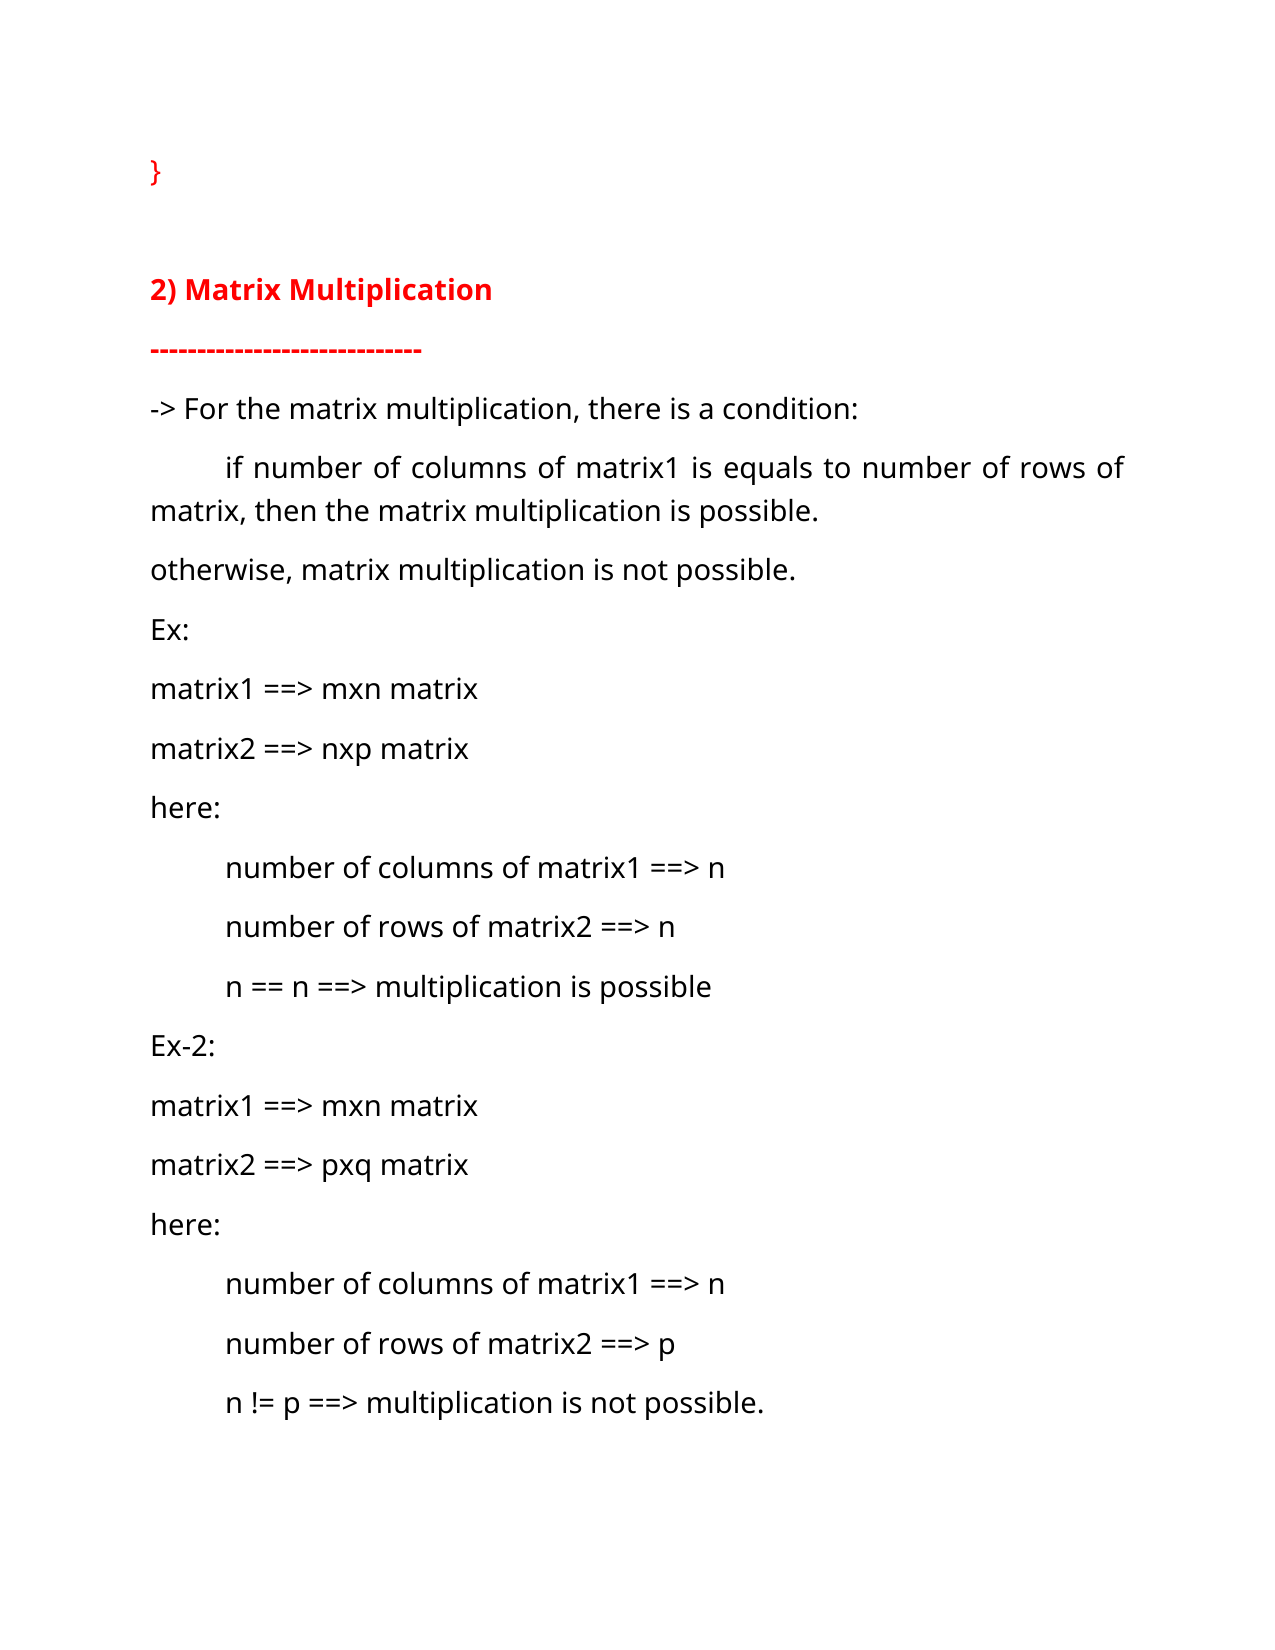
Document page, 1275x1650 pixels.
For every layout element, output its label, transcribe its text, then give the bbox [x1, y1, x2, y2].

text otherwise, matrix multiplication is not possible. [150, 550, 1125, 589]
text Ex: [150, 609, 1125, 649]
text if number of columns of matrix1 is equals to number of rows of matrix, then the matrix multiplication is possible. [150, 447, 1125, 530]
text matrix1 ==> mxn matrix [150, 1085, 1125, 1125]
text n == n ==> multiplication is possible [150, 966, 1125, 1006]
text number of rows of matrix2 ==> p [150, 1323, 1125, 1363]
text number of columns of matrix1 ==> n [150, 1263, 1125, 1303]
text here: [150, 1204, 1125, 1244]
text } [150, 150, 1125, 190]
text matrix2 ==> nxp matrix [150, 728, 1125, 768]
text ----------------------------- [150, 328, 1125, 368]
text n != p ==> multiplication is not possible. [150, 1382, 1125, 1422]
text Ex-2: [150, 1026, 1125, 1065]
text number of rows of matrix2 ==> n [150, 907, 1125, 946]
text 2) Matrix Multiplication [150, 269, 1125, 309]
text number of columns of matrix1 ==> n [150, 847, 1125, 887]
text matrix1 ==> mxn matrix [150, 669, 1125, 708]
text matrix2 ==> pxq matrix [150, 1144, 1125, 1184]
text here: [150, 788, 1125, 827]
text -> For the matrix multiplication, there is a condition: [150, 388, 1125, 428]
